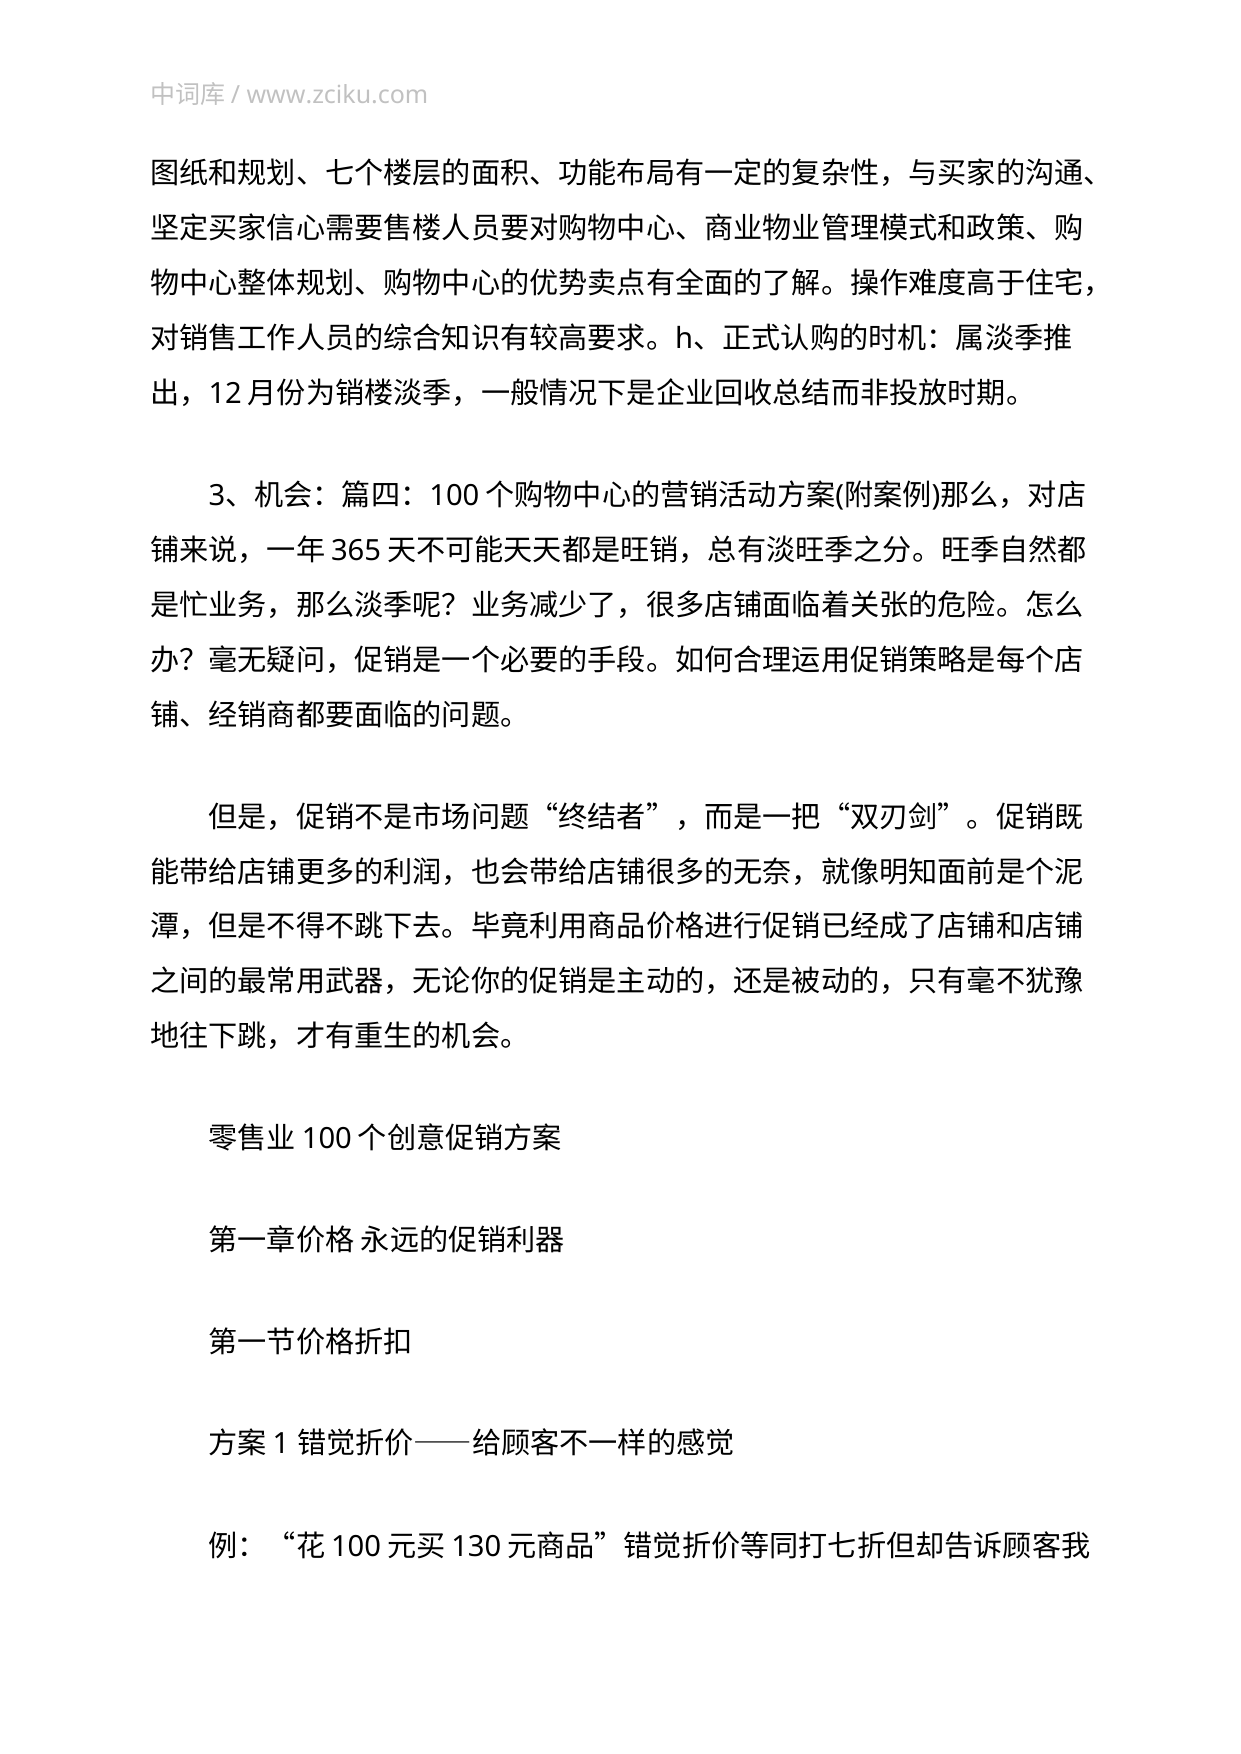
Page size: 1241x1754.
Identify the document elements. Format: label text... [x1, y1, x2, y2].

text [150, 150, 1090, 412]
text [150, 1522, 1090, 1564]
text 第一章价格 永远的促销利器 [150, 1217, 1090, 1259]
text 但是，促销不是市场问题“终结者”，而是一把“双刃剑”。促销既能带给店铺更多的利润，也会带给店铺很多的无奈，就像明知面前是个泥潭，但是不得不跳下去。毕竟利用商品价格进行促销已经成了店铺和店铺之间的最常用武器，无论你的促销是主动的，还是被动的，只有毫不犹豫地往下跳，才有重生的机会。 [150, 793, 1090, 1055]
text 3、机会：篇四：100个购物中心的营销活动方案(附案例)那么，对店铺来说，一年365天不可能天天都是旺销，总有淡旺季之分。旺季自然都是忙业务，那么淡季呢？业务减少了，很多店铺面临着关张的危险。怎么办？毫无疑问，促销是一个必要的手段。如何合理运用促销策略是每个店铺、经销商都要面临的问题。 [150, 472, 1090, 734]
text 方案1 错觉折价——给顾客不一样的感觉 [150, 1420, 1090, 1462]
text 第一节价格折扣 [150, 1318, 1090, 1361]
text 零售业100个创意促销方案 [150, 1114, 1090, 1157]
